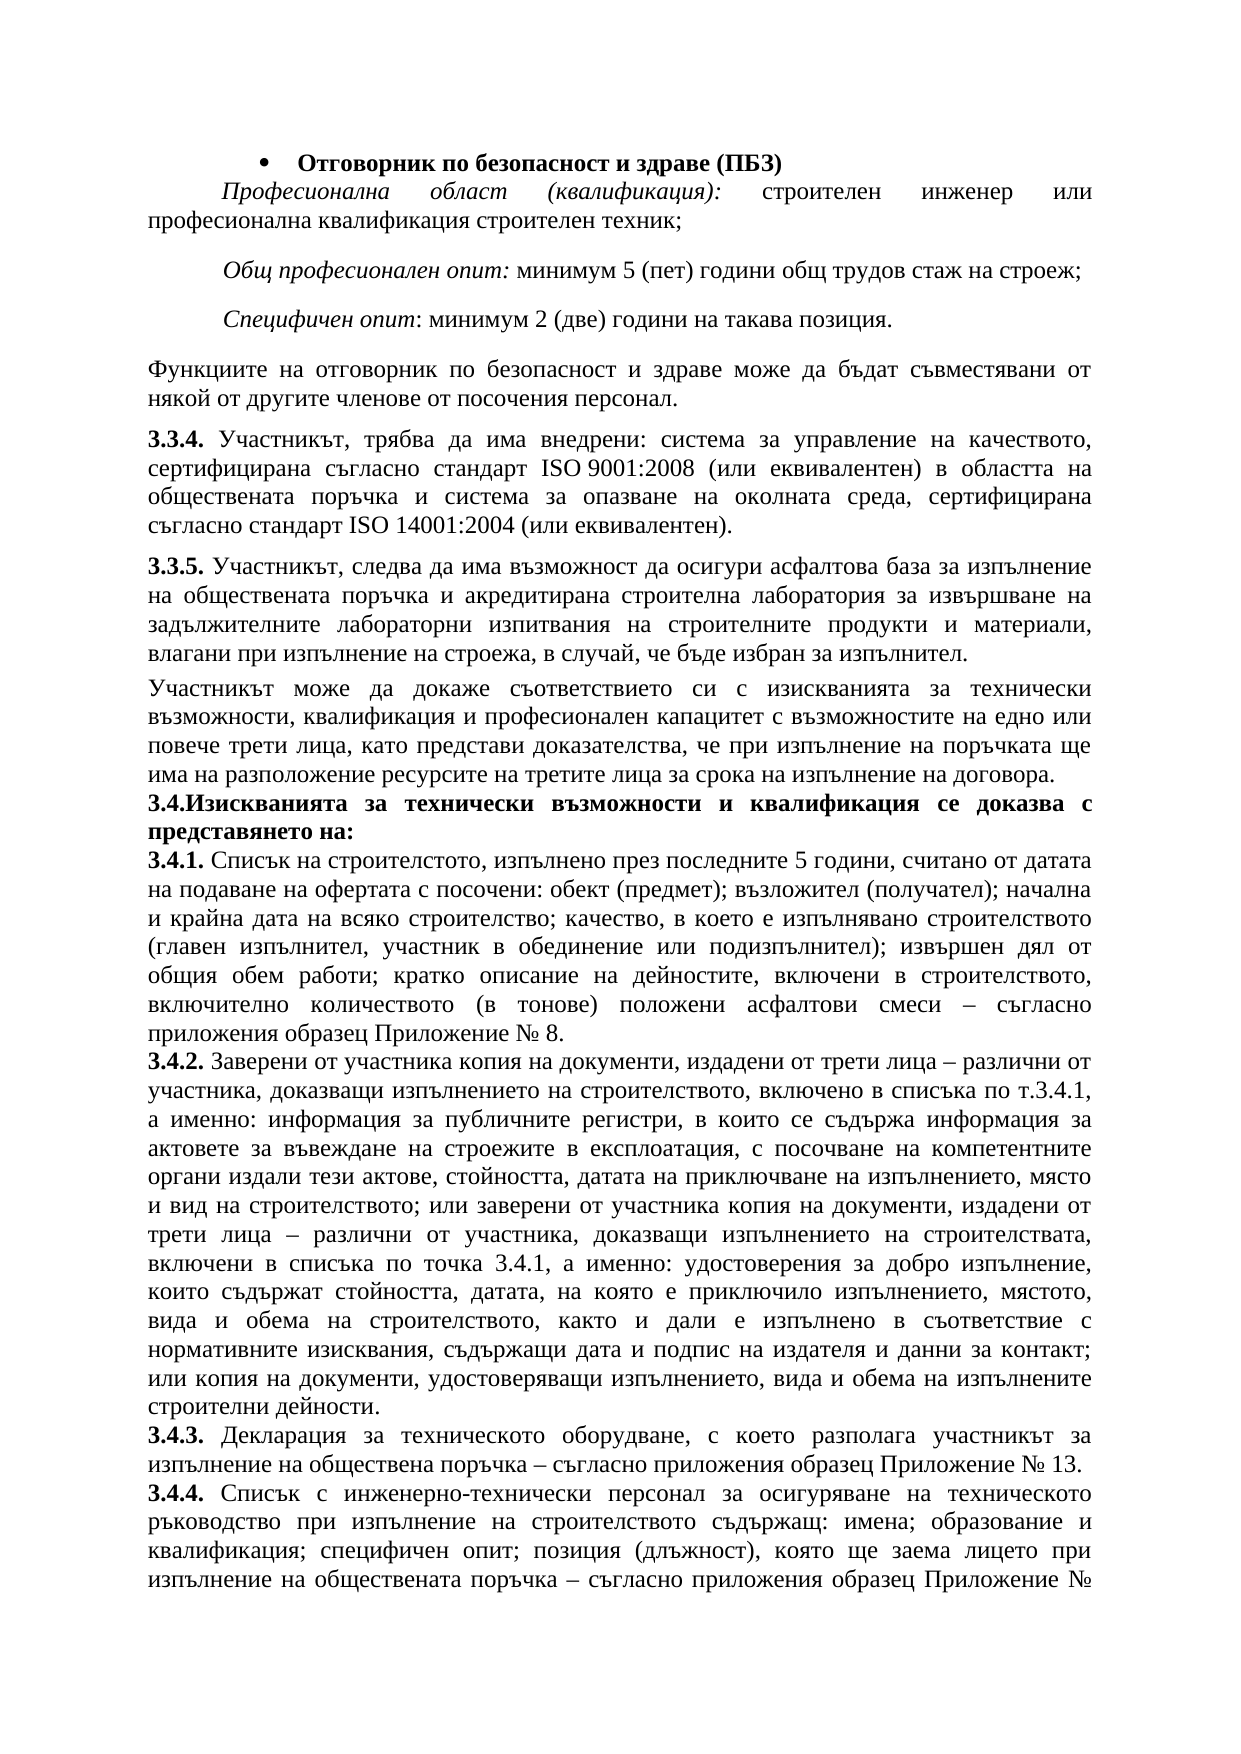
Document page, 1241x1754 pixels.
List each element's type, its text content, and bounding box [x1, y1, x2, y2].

text 3.4.Изискванията за технически възможности и квалификация се доказва с представянето на: [148, 788, 1093, 845]
text 3.4.2. Заверени от участника копия на документи, издадени от трети лица – различни от участника, доказващи изпълнението на строителството, включено в списъка по т.3.4.1, а именно: информация за публичните регистри, в които се съдържа информация за актовете за въвеждане на строежите в експлоатация, с посочване на компетентните органи издали тези актове, стойността, датата на приключване на изпълнението, място и вид на строителството; или заверени от участника копия на документи, издадени от трети лица – различни от участника, доказващи изпълнението на строителствата, включени в списъка по точка 3.4.1, а именно: удостоверения за добро изпълнение, които съдържат стойността, датата, на която е приключило изпълнението, мястото, вида и обема на строителството, както и дали е изпълнено в съответствие с нормативните изисквания, съдържащи дата и подпис на издателя и данни за контакт; или копия на документи, удостоверяващи изпълнението, вида и обема на изпълнените строителни дейности. [148, 1046, 1093, 1420]
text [148, 1478, 1093, 1593]
text Професионална област (квалификация): строителен инженер или професионална квалификация строителен техник; [148, 176, 1093, 234]
text 3.4.3. Декларация за техническото оборудване, с което разполага участникът за изпълнение на обществена поръчка – съгласно приложения образец Приложение № 13. [148, 1420, 1093, 1478]
text 3.3.5. Участникът, следва да има възможност да осигури асфалтова база за изпълнение на обществената поръчка и акредитирана строителна лаборатория за извършване на задължителните лабораторни изпитвания на строителните продукти и материали, влагани при изпълнение на строежа, в случай, че бъде избран за изпълнител. [148, 551, 1093, 666]
list Отговорник по безопасност и здраве (ПБЗ) [260, 148, 1093, 176]
text Общ професионален опит: минимум 5 (пет) години общ трудов стаж на строеж; [148, 255, 1093, 283]
text Специфичен опит: минимум 2 (две) години на такава позиция. [148, 304, 1093, 333]
text 3.4.1. Списък на строителстото, изпълнено през последните 5 години, считано от датата на подаване на офертата с посочени: обект (предмет); възложител (получател); начална и крайна дата на всяко строителство; качество, в което е изпълнявано строителството (главен изпълнител, участник в обединение или подизпълнител); извършен дял от общия обем работи; кратко описание на дейностите, включени в строителството, включително количеството (в тонове) положени асфалтови смеси – съгласно приложения образец Приложение № 8. [148, 845, 1093, 1046]
text Функциите на отговорник по безопасност и здраве може да бъдат съвместявани от някой от другите членове от посочения персонал. [148, 354, 1093, 411]
text Участникът може да докаже съответствието си с изискванията за технически възможности, квалификация и професионален капацитет с възможностите на едно или повече трети лица, като представи доказателства, че при изпълнение на поръчката ще има на разположение ресурсите на третите лица за срока на изпълнение на договора. [148, 673, 1093, 788]
text 3.3.4. Участникът, трябва да има внедрени: система за управление на качеството, сертифицирана съгласно стандарт ISO 9001:2008 (или еквивалентен) в областта на обществената поръчка и система за опазване на околната среда, сертифицирана съгласно стандарт ISO 14001:2004 (или еквивалентен). [148, 424, 1093, 539]
